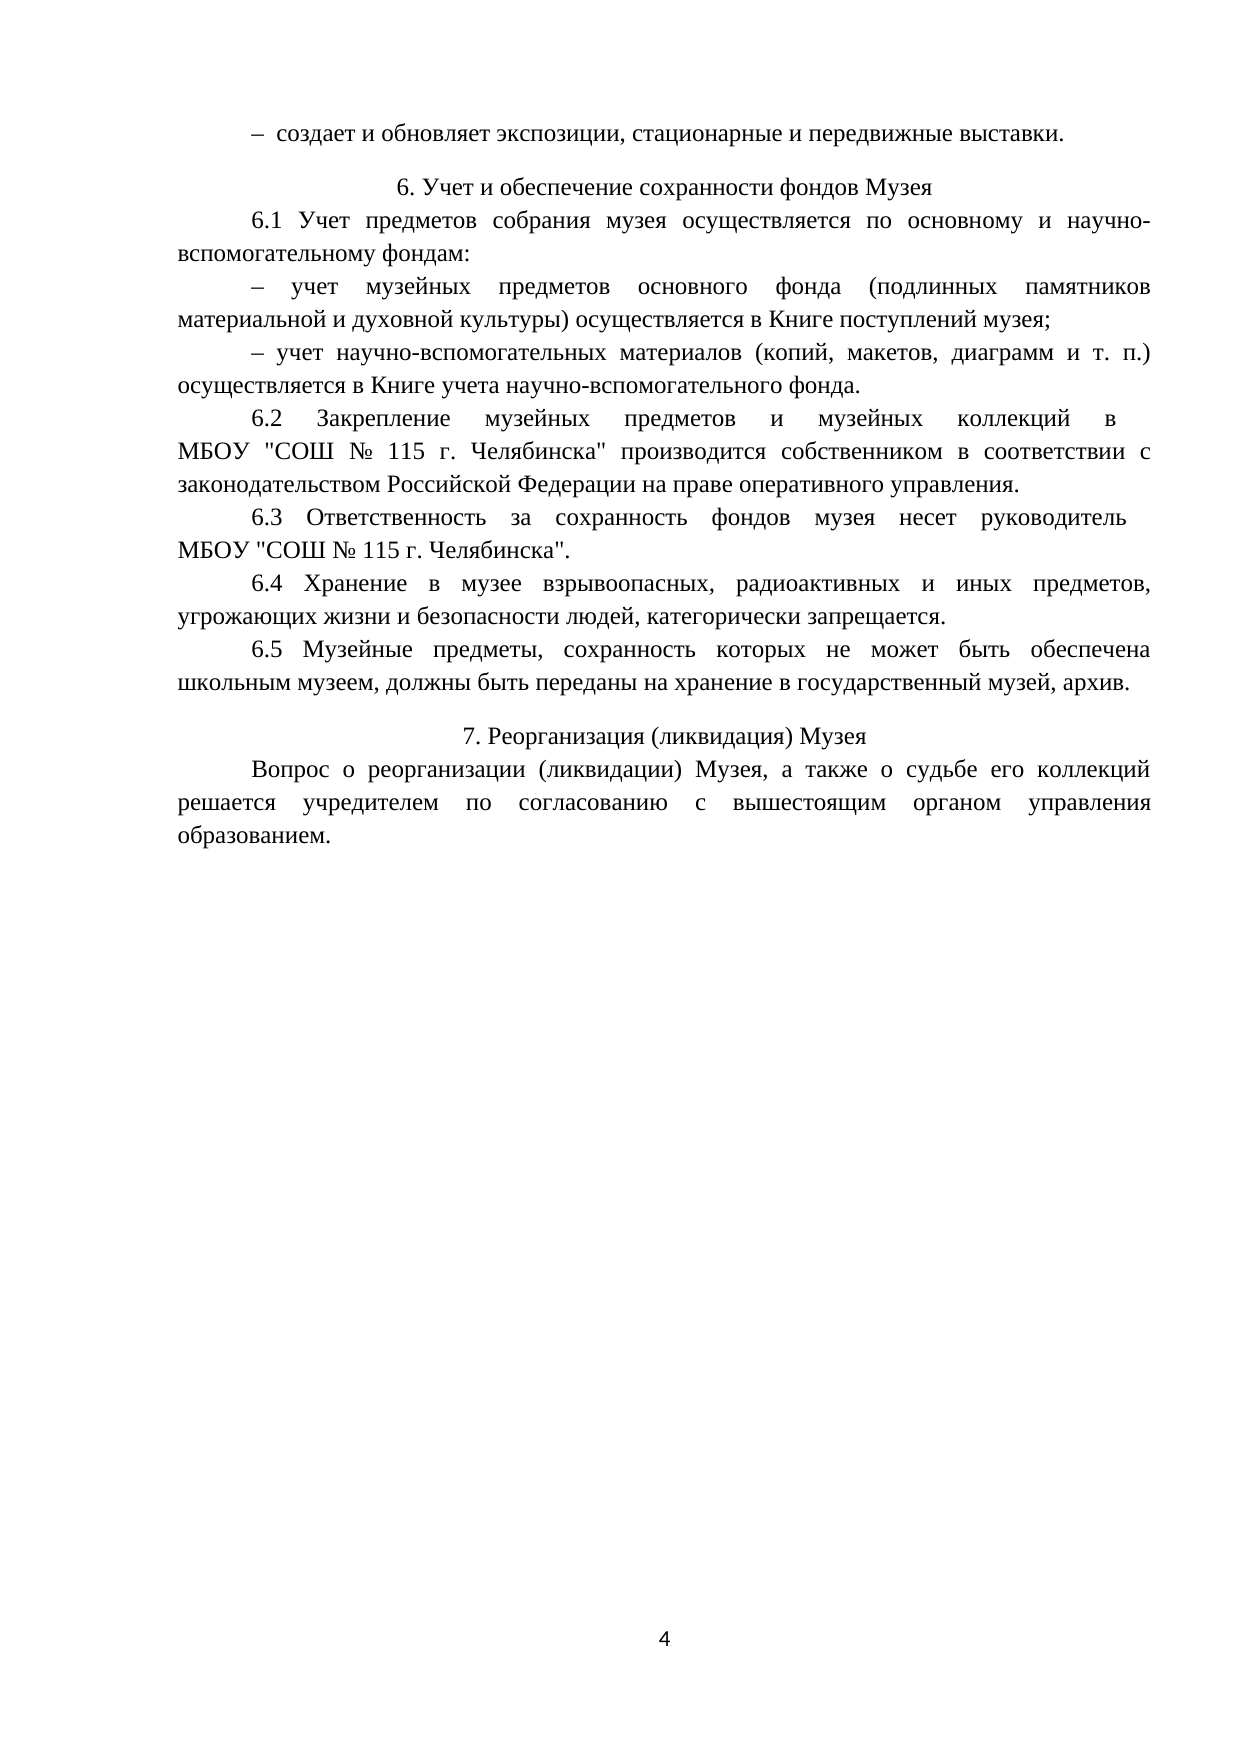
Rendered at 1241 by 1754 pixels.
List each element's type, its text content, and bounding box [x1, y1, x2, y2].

text – создает и обновляет экспозиции, стационарные и передвижные выставки. [177, 118, 1152, 147]
text – учет музейных предметов основного фонда (подлинных памятников материальной и духовной культуры) осуществляется в Книге поступлений музея; [177, 271, 1152, 333]
text Вопрос о реорганизации (ликвидации) Музея, а также о судьбе его коллекций решается учредителем по согласованию с вышестоящим органом управления образованием. [177, 754, 1152, 849]
text 6. Учет и обеспечение сохранности фондов Музея [177, 172, 1152, 201]
text – учет научно-вспомогательных материалов (копий, макетов, диаграмм и т. п.) осуществляется в Книге учета научно-вспомогательного фонда. [177, 337, 1152, 399]
text 6.3 Ответственность за сохранность фондов музея несет руководитель МБОУ "СОШ № 115 г. Челябинска". [177, 502, 1152, 564]
text 6.1 Учет предметов собрания музея осуществляется по основному и научно-вспомогательному фондам: [177, 205, 1152, 267]
text 6.4 Хранение в музее взрывоопасных, радиоактивных и иных предметов, угрожающих жизни и безопасности людей, категорически запрещается. [177, 568, 1152, 630]
text 6.2 Закрепление музейных предметов и музейных коллекций в МБОУ "СОШ № 115 г. Челябинска" производится собственником в соответствии с законодательством Российской Федерации на праве оперативного управления. [177, 403, 1152, 498]
text 7. Реорганизация (ликвидация) Музея [177, 721, 1152, 750]
text 6.5 Музейные предметы, сохранность которых не может быть обеспечена школьным музеем, должны быть переданы на хранение в государственный музей, архив. [177, 634, 1152, 696]
